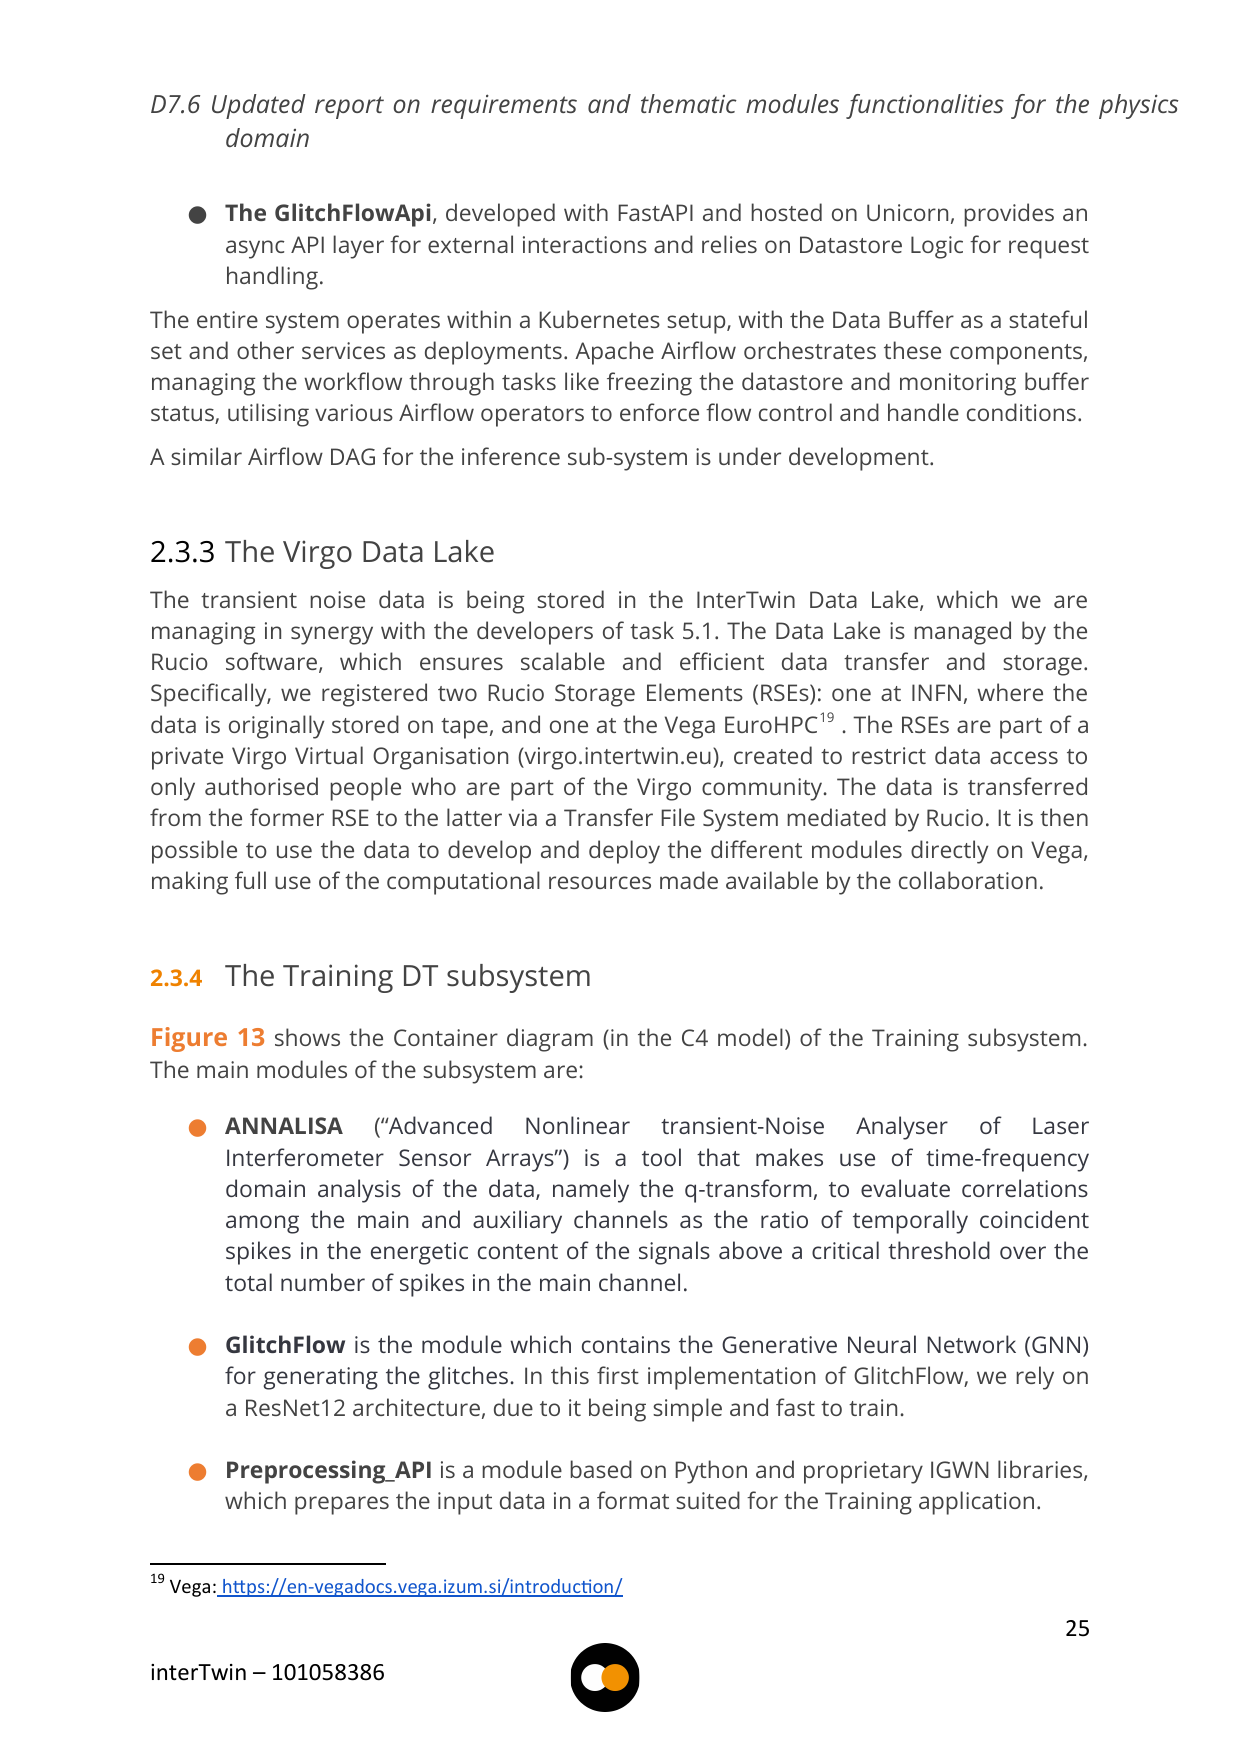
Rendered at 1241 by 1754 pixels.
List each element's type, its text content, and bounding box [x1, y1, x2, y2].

picture [570, 1643, 640, 1712]
text The transient noise data is being stored in the InterTwin Data Lake, which we are managing in synergy with the developers of task 5.1. The Data Lake is managed by the Rucio software, which ensures scalable and efficient data transfer and storage. Specifically, we registered two Rucio Storage Elements (RSEs): one at INFN, where the data is originally stored on tape, and one at the Vega EuroHPC . The RSEs are part of a private Virgo Virtual Organisation (virgo.intertwin.eu), created to restrict data access to only authorised people who are part of the Virgo community. The data is transferred from the former RSE to the latter via a Transfer File System mediated by Rucio. It is then possible to use the data to develop and deploy the different modules directly on Vega, making full use of the computational resources made available by the collaboration. [150, 584, 1090, 896]
list The Virgo Data Lake [150, 531, 1090, 571]
list The GlitchFlowApi, developed with FastAPI and hosted on Unicorn, provides an async API layer for external interactions and relies on Datastore Logic for request handling. [187, 197, 1090, 291]
text The entire system operates within a Kubernetes setup, with the Data Buffer as a stateful set and other services as deployments. Apache Airflow orchestrates these components, managing the workflow through tasks like freezing the datastore and monitoring buffer status, utilising various Airflow operators to enforce flow control and handle conditions. [150, 304, 1090, 429]
list Preprocessing_API is a module based on Python and proprietary IGWN libraries, which prepares the input data in a format suited for the Training application. [187, 1454, 1090, 1516]
subtitle The Training DT subsystem [150, 955, 1090, 995]
text Figure 13 shows the Container diagram (in the C4 model) of the Training subsystem. The main modules of the subsystem are: [150, 1020, 1090, 1085]
list GlitchFlow is the module which contains the Generative Neural Network (GNN) for generating the glitches. In this first implementation of GlitchFlow, we rely on a ResNet12 architecture, due to it being simple and fast to train. [187, 1329, 1090, 1423]
text A similar Airflow DAG for the inference sub-system is under development. [150, 441, 1090, 472]
list ANNALISA (“Advanced Nonlinear transient-Noise Analyser of Laser Interferometer Sensor Arrays”) is a tool that makes use of time-frequency domain analysis of the data, namely the q-transform, to evaluate correlations among the main and auxiliary channels as the ratio of temporally coincident spikes in the energetic content of the signals above a critical threshold over the total number of spikes in the main channel. [187, 1110, 1090, 1298]
